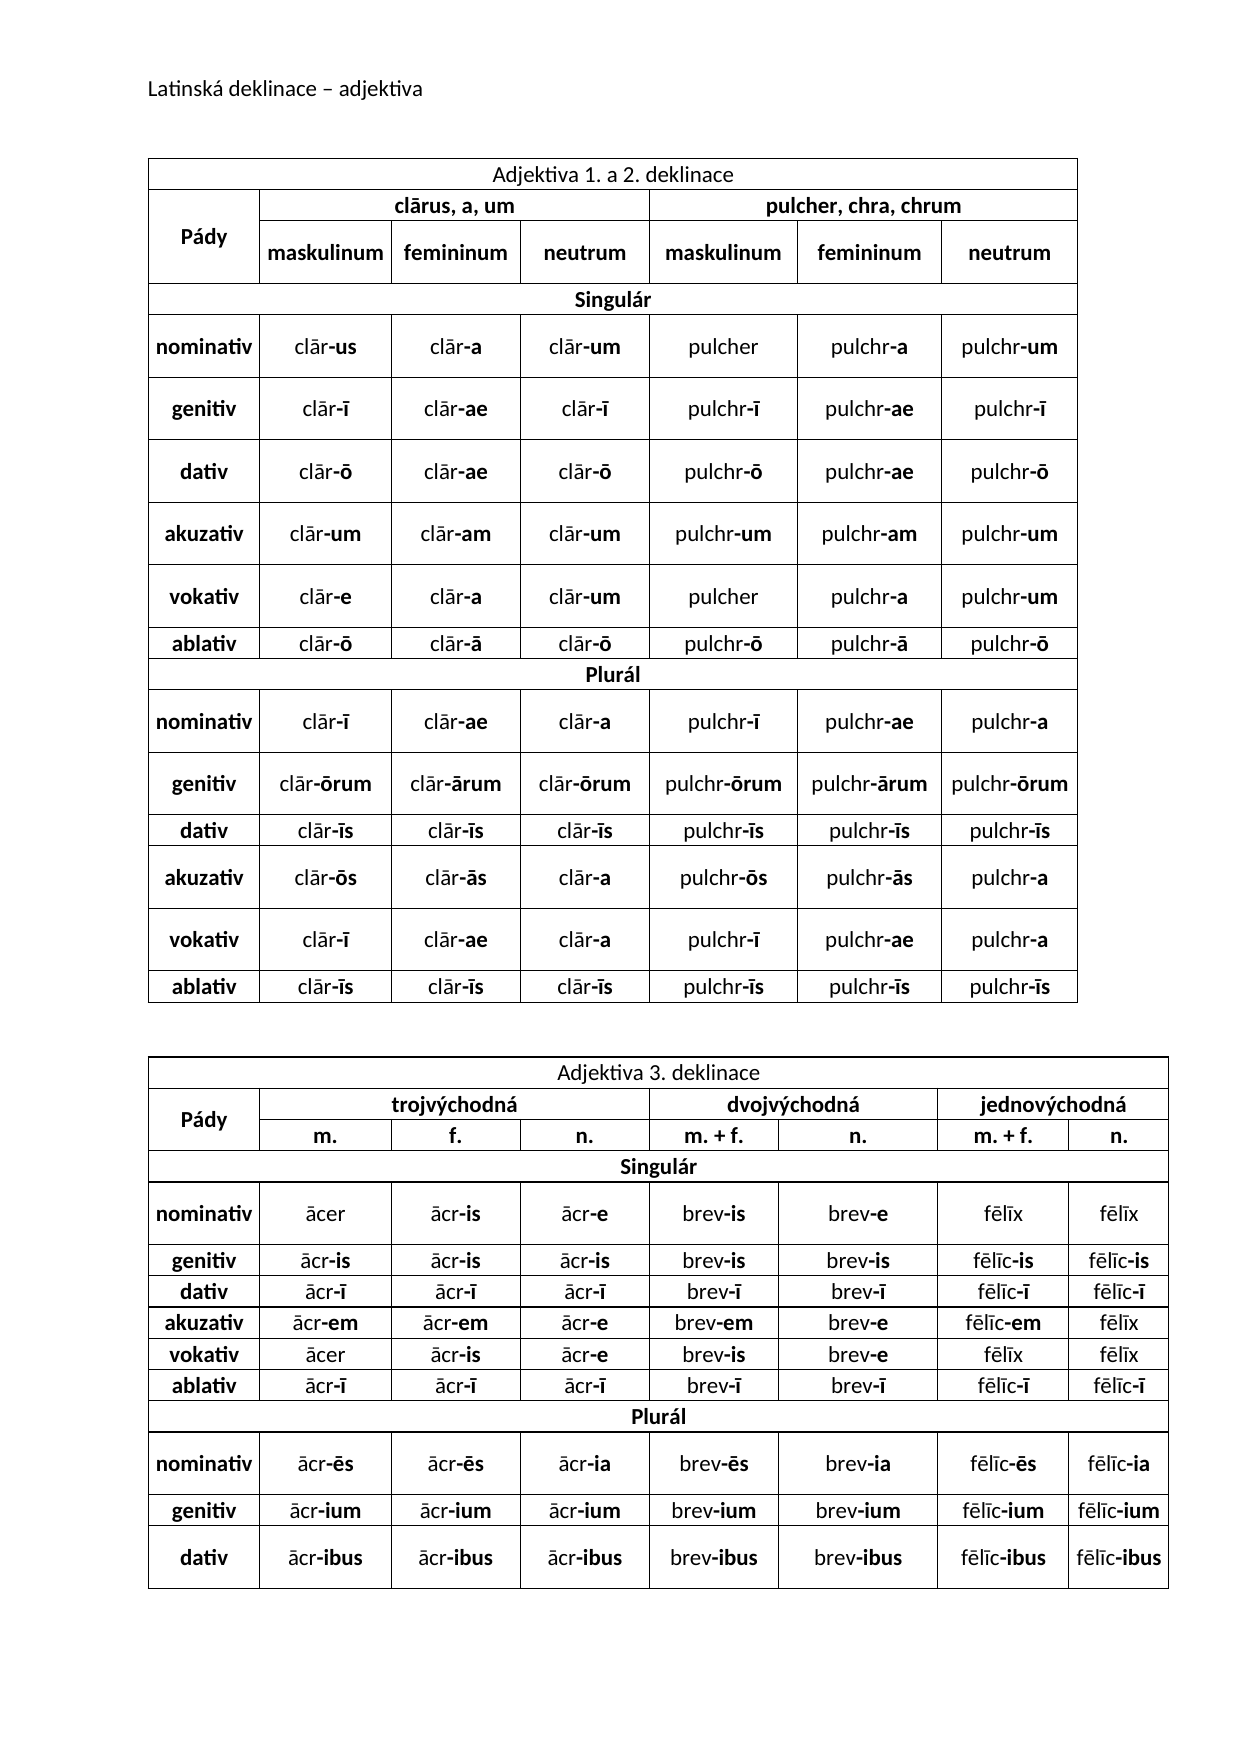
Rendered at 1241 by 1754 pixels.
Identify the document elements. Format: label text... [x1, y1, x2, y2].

table_cell dativ [149, 440, 259, 502]
table_cell ācr-e [521, 1183, 649, 1244]
table_cell Singulár [149, 284, 1077, 314]
table_cell ācr-ī [260, 1370, 391, 1400]
table_cell akuzativ [149, 1308, 259, 1338]
table_cell ācr-e [521, 1308, 649, 1338]
table_cell pulchr-ā [798, 628, 941, 658]
table_cell brev-is [650, 1245, 778, 1275]
table_cell pulchr-ae [798, 378, 941, 439]
table_cell pulcher [650, 565, 797, 627]
table_cell pulchr-ō [650, 628, 797, 658]
table_cell clār-um [521, 315, 649, 377]
table_cell clār-ae [392, 440, 520, 502]
table_cell clār-ārum [392, 753, 520, 814]
table_cell ācr-ēs [392, 1433, 520, 1494]
table_cell genitiv [149, 378, 259, 439]
table_cell f. [392, 1120, 520, 1150]
table_cell pulchr-īs [650, 971, 797, 1002]
table_cell brev-ī [650, 1276, 778, 1306]
table_cell pulchr-ī [942, 378, 1077, 439]
table_cell clār-īs [521, 815, 649, 845]
table_cell clār-a [392, 565, 520, 627]
table_cell pulchr-a [798, 315, 941, 377]
table_cell femininum [798, 221, 941, 283]
table_cell n. [779, 1120, 937, 1150]
table_cell clār-ās [392, 846, 520, 908]
table_cell dvojvýchodná [650, 1089, 937, 1119]
table_cell pulchr-ī [650, 909, 797, 970]
table_cell fēlīx [1069, 1308, 1168, 1338]
table_cell ācr-ibus [521, 1526, 649, 1588]
table_cell clār-ō [521, 440, 649, 502]
table_cell pulchr-ō [942, 440, 1077, 502]
table_cell clār-ae [392, 690, 520, 752]
table_cell fēlīx [1069, 1183, 1168, 1244]
table_cell fēlīc-ī [1069, 1370, 1168, 1400]
table_cell clārus, a, um [260, 190, 649, 220]
table_cell genitiv [149, 753, 259, 814]
table_cell fēlīc-ī [938, 1276, 1068, 1306]
table_cell brev-ī [779, 1276, 937, 1306]
table_cell fēlīx [1069, 1339, 1168, 1369]
table_cell Pády [149, 190, 259, 283]
table_cell clār-ī [260, 690, 391, 752]
table_cell ācr-ibus [260, 1526, 391, 1588]
table_cell clār-ō [521, 628, 649, 658]
table_cell ācr-ī [260, 1276, 391, 1306]
table_cell trojvýchodná [260, 1089, 649, 1119]
table_cell fēlīc-ium [1069, 1495, 1168, 1525]
table_cell ācer [260, 1183, 391, 1244]
table_cell dativ [149, 815, 259, 845]
table_cell nominativ [149, 315, 259, 377]
table_cell pulchr-ōrum [650, 753, 797, 814]
table_header Adjektiva 3. deklinace [149, 1058, 1168, 1088]
table_cell fēlīc-ibus [938, 1526, 1068, 1588]
table_cell neutrum [521, 221, 649, 283]
table_cell clār-ae [392, 378, 520, 439]
table_cell vokativ [149, 1339, 259, 1369]
table_cell pulchr-um [650, 503, 797, 564]
table_cell ācr-ium [392, 1495, 520, 1525]
table_cell m. [260, 1120, 391, 1150]
table_cell pulcher, chra, chrum [650, 190, 1077, 220]
table_cell pulchr-ae [798, 690, 941, 752]
table_cell pulchr-ō [650, 440, 797, 502]
table_cell clār-um [521, 565, 649, 627]
table_cell maskulinum [260, 221, 391, 283]
table_cell clār-ā [392, 628, 520, 658]
table_cell fēlīc-is [1069, 1245, 1168, 1275]
table_cell m. + f. [650, 1120, 778, 1150]
table_cell ācr-is [392, 1245, 520, 1275]
table_cell dativ [149, 1526, 259, 1588]
table_cell ācer [260, 1339, 391, 1369]
table_cell clār-īs [392, 815, 520, 845]
table_cell ablativ [149, 971, 259, 1002]
table_cell maskulinum [650, 221, 797, 283]
table_cell brev-ī [779, 1370, 937, 1400]
table_cell n. [1069, 1120, 1168, 1150]
table_cell nominativ [149, 690, 259, 752]
table_cell pulchr-um [942, 565, 1077, 627]
table_cell pulchr-īs [798, 815, 941, 845]
table_cell clār-īs [392, 971, 520, 1002]
table_cell femininum [392, 221, 520, 283]
table_cell brev-ium [650, 1495, 778, 1525]
table_cell brev-em [650, 1308, 778, 1338]
table_cell fēlīc-ibus [1069, 1526, 1168, 1588]
table_cell pulchr-a [942, 846, 1077, 908]
table_cell brev-ī [650, 1370, 778, 1400]
table_cell ācr-em [392, 1308, 520, 1338]
table_cell nominativ [149, 1433, 259, 1494]
table_cell Plurál [149, 1401, 1168, 1431]
table_cell fēlīx [938, 1183, 1068, 1244]
table_cell genitiv [149, 1495, 259, 1525]
table_cell clār-ae [392, 909, 520, 970]
table_cell clār-ōrum [521, 753, 649, 814]
table_cell clār-a [521, 690, 649, 752]
table_cell ācr-ium [521, 1495, 649, 1525]
table_cell pulchr-ō [942, 628, 1077, 658]
table_cell vokativ [149, 565, 259, 627]
table_cell clār-ō [260, 628, 391, 658]
table_cell clār-ī [260, 909, 391, 970]
table_cell akuzativ [149, 846, 259, 908]
table_cell ablativ [149, 1370, 259, 1400]
table_cell ācr-ī [521, 1370, 649, 1400]
table_cell clār-ō [260, 440, 391, 502]
table_cell neutrum [942, 221, 1077, 283]
table_cell ācr-ī [392, 1276, 520, 1306]
table_cell fēlīc-em [938, 1308, 1068, 1338]
table_cell Singulár [149, 1151, 1168, 1181]
table_header Adjektiva 1. a 2. deklinace [149, 159, 1077, 189]
table_cell Plurál [149, 659, 1077, 689]
table_cell clār-um [521, 503, 649, 564]
table_cell brev-is [779, 1245, 937, 1275]
table_cell fēlīx [938, 1339, 1068, 1369]
table_cell pulchr-a [942, 909, 1077, 970]
table_cell ācr-is [392, 1183, 520, 1244]
table_cell brev-ia [779, 1433, 937, 1494]
table_cell akuzativ [149, 503, 259, 564]
table_cell pulchr-ārum [798, 753, 941, 814]
table_cell m. + f. [938, 1120, 1068, 1150]
table_cell pulchr-um [942, 503, 1077, 564]
table_cell clār-a [521, 846, 649, 908]
table_cell clār-a [521, 909, 649, 970]
table_cell clār-īs [260, 815, 391, 845]
table_cell ācr-ī [392, 1370, 520, 1400]
table_cell clār-ōs [260, 846, 391, 908]
table_cell ācr-ium [260, 1495, 391, 1525]
table_cell ācr-ī [521, 1276, 649, 1306]
table_cell vokativ [149, 909, 259, 970]
table_cell pulcher [650, 315, 797, 377]
table_cell pulchr-īs [942, 815, 1077, 845]
table_cell pulchr-ās [798, 846, 941, 908]
table_cell brev-ium [779, 1495, 937, 1525]
table_cell pulchr-um [942, 315, 1077, 377]
table_cell ācr-e [521, 1339, 649, 1369]
table_cell fēlīc-ēs [938, 1433, 1068, 1494]
table_cell ācr-ia [521, 1433, 649, 1494]
table_cell clār-ī [521, 378, 649, 439]
table_cell pulchr-a [798, 565, 941, 627]
table_cell pulchr-īs [650, 815, 797, 845]
table_cell clār-am [392, 503, 520, 564]
table_cell pulchr-am [798, 503, 941, 564]
table_cell brev-is [650, 1183, 778, 1244]
table_cell Pády [149, 1089, 259, 1150]
table_cell fēlīc-ī [1069, 1276, 1168, 1306]
table_cell pulchr-īs [798, 971, 941, 1002]
table_cell ācr-em [260, 1308, 391, 1338]
table_cell brev-e [779, 1308, 937, 1338]
table_cell clār-e [260, 565, 391, 627]
table_cell pulchr-ōrum [942, 753, 1077, 814]
table_cell fēlīc-ī [938, 1370, 1068, 1400]
table_cell n. [521, 1120, 649, 1150]
table_cell ācr-ēs [260, 1433, 391, 1494]
table_cell clār-ōrum [260, 753, 391, 814]
table_cell jednovýchodná [938, 1089, 1168, 1119]
table_cell dativ [149, 1276, 259, 1306]
table_cell pulchr-ī [650, 690, 797, 752]
table_cell brev-e [779, 1339, 937, 1369]
table_cell brev-is [650, 1339, 778, 1369]
table_cell ablativ [149, 628, 259, 658]
table_cell clār-īs [260, 971, 391, 1002]
table_cell clār-īs [521, 971, 649, 1002]
table_cell fēlīc-ium [938, 1495, 1068, 1525]
table_cell brev-e [779, 1183, 937, 1244]
table_cell clār-ī [260, 378, 391, 439]
table_cell fēlīc-is [938, 1245, 1068, 1275]
table_cell ācr-is [521, 1245, 649, 1275]
table_cell ācr-is [392, 1339, 520, 1369]
table_cell genitiv [149, 1245, 259, 1275]
table_cell pulchr-a [942, 690, 1077, 752]
table_cell clār-um [260, 503, 391, 564]
table_cell brev-ibus [650, 1526, 778, 1588]
table_cell pulchr-īs [942, 971, 1077, 1002]
table_cell brev-ibus [779, 1526, 937, 1588]
table_cell ācr-ibus [392, 1526, 520, 1588]
table_cell clār-us [260, 315, 391, 377]
table_cell pulchr-ae [798, 909, 941, 970]
table_cell fēlīc-ia [1069, 1433, 1168, 1494]
table_cell clār-a [392, 315, 520, 377]
table_cell nominativ [149, 1183, 259, 1244]
table_cell pulchr-ī [650, 378, 797, 439]
table_cell ācr-is [260, 1245, 391, 1275]
table_cell pulchr-ae [798, 440, 941, 502]
table_cell brev-ēs [650, 1433, 778, 1494]
table_cell pulchr-ōs [650, 846, 797, 908]
